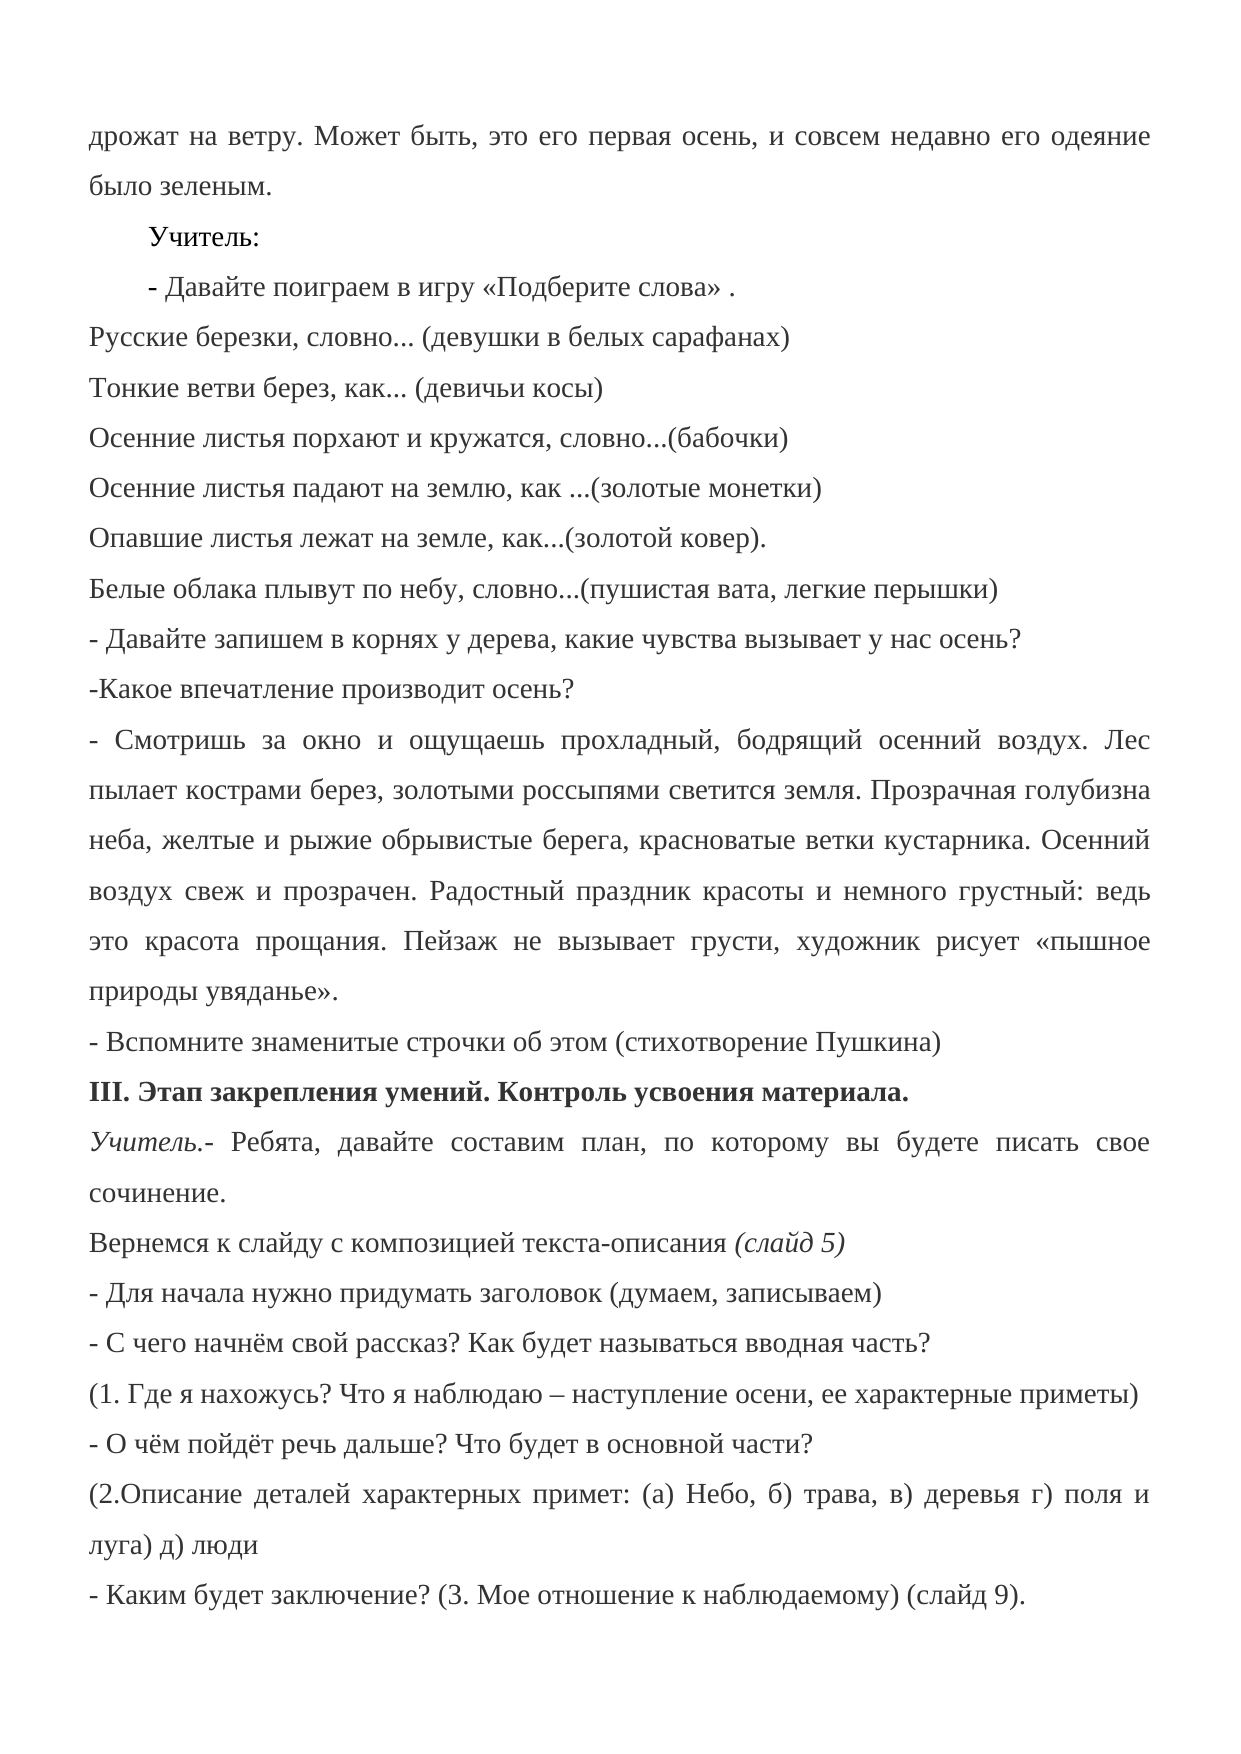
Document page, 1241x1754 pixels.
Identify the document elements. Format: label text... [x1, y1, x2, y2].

text - О чём пойдёт речь дальше? Что будет в основной части? [89, 1426, 1152, 1460]
text - Каким будет заключение? (3. Мое отношение к наблюдаемому) (слайд 9). [89, 1577, 1152, 1611]
text Опавшие листья лежат на земле, как...(золотой ковер). [89, 521, 1152, 554]
text Белые облака плывут по небу, словно...(пушистая вата, легкие перышки) [89, 571, 1152, 604]
text (2.Описание деталей характерных примет: (а) Небо, б) трава, в) деревья г) поля и луга) д) люди [89, 1477, 1152, 1560]
text - Давайте запишем в корнях у дерева, какие чувства вызывает у нас осень? [89, 621, 1152, 655]
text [89, 118, 1152, 202]
text - Для начала нужно придумать заголовок (думаем, записываем) [89, 1275, 1152, 1309]
text Русские березки, словно... (девушки в белых сарафанах) [89, 319, 1152, 353]
text Учитель.- Ребята, давайте составим план, по которому вы будете писать свое сочинение. [89, 1124, 1152, 1208]
text - С чего начнём свой рассказ? Как будет называться вводная часть? [89, 1326, 1152, 1359]
text III. Этап закрепления умений. Контроль усвоения материала. [89, 1074, 1152, 1108]
text - Давайте поиграем в игру «Подберите слова» . [89, 269, 1152, 303]
text Осенние листья порхают и кружатся, словно...(бабочки) [89, 420, 1152, 453]
text -Какое впечатление производит осень? [89, 672, 1152, 705]
text Учитель: [89, 219, 1152, 252]
text Вернемся к слайду с композицией текста-описания (слайд 5) [89, 1225, 1152, 1258]
text - Вспомните знаменитые строчки об этом (стихотворение Пушкина) [89, 1024, 1152, 1057]
text Осенние листья падают на землю, как ...(золотые монетки) [89, 470, 1152, 504]
text Тонкие ветви берез, как... (девичьи косы) [89, 370, 1152, 403]
text - Смотришь за окно и ощущаешь прохладный, бодрящий осенний воздух. Лес пылает кострами берез, золотыми россыпями светится земля. Прозрачная голубизна неба, желтые и рыжие обрывистые берега, красноватые ветки кустарника. Осенний воздух свеж и прозрачен. Радостный праздник красоты и немного грустный: ведь это красота прощания. Пейзаж не вызывает грусти, художник рисует «пышное природы увяданье». [89, 722, 1152, 1007]
text (1. Где я нахожусь? Что я наблюдаю – наступление осени, ее характерные приметы) [89, 1376, 1152, 1409]
